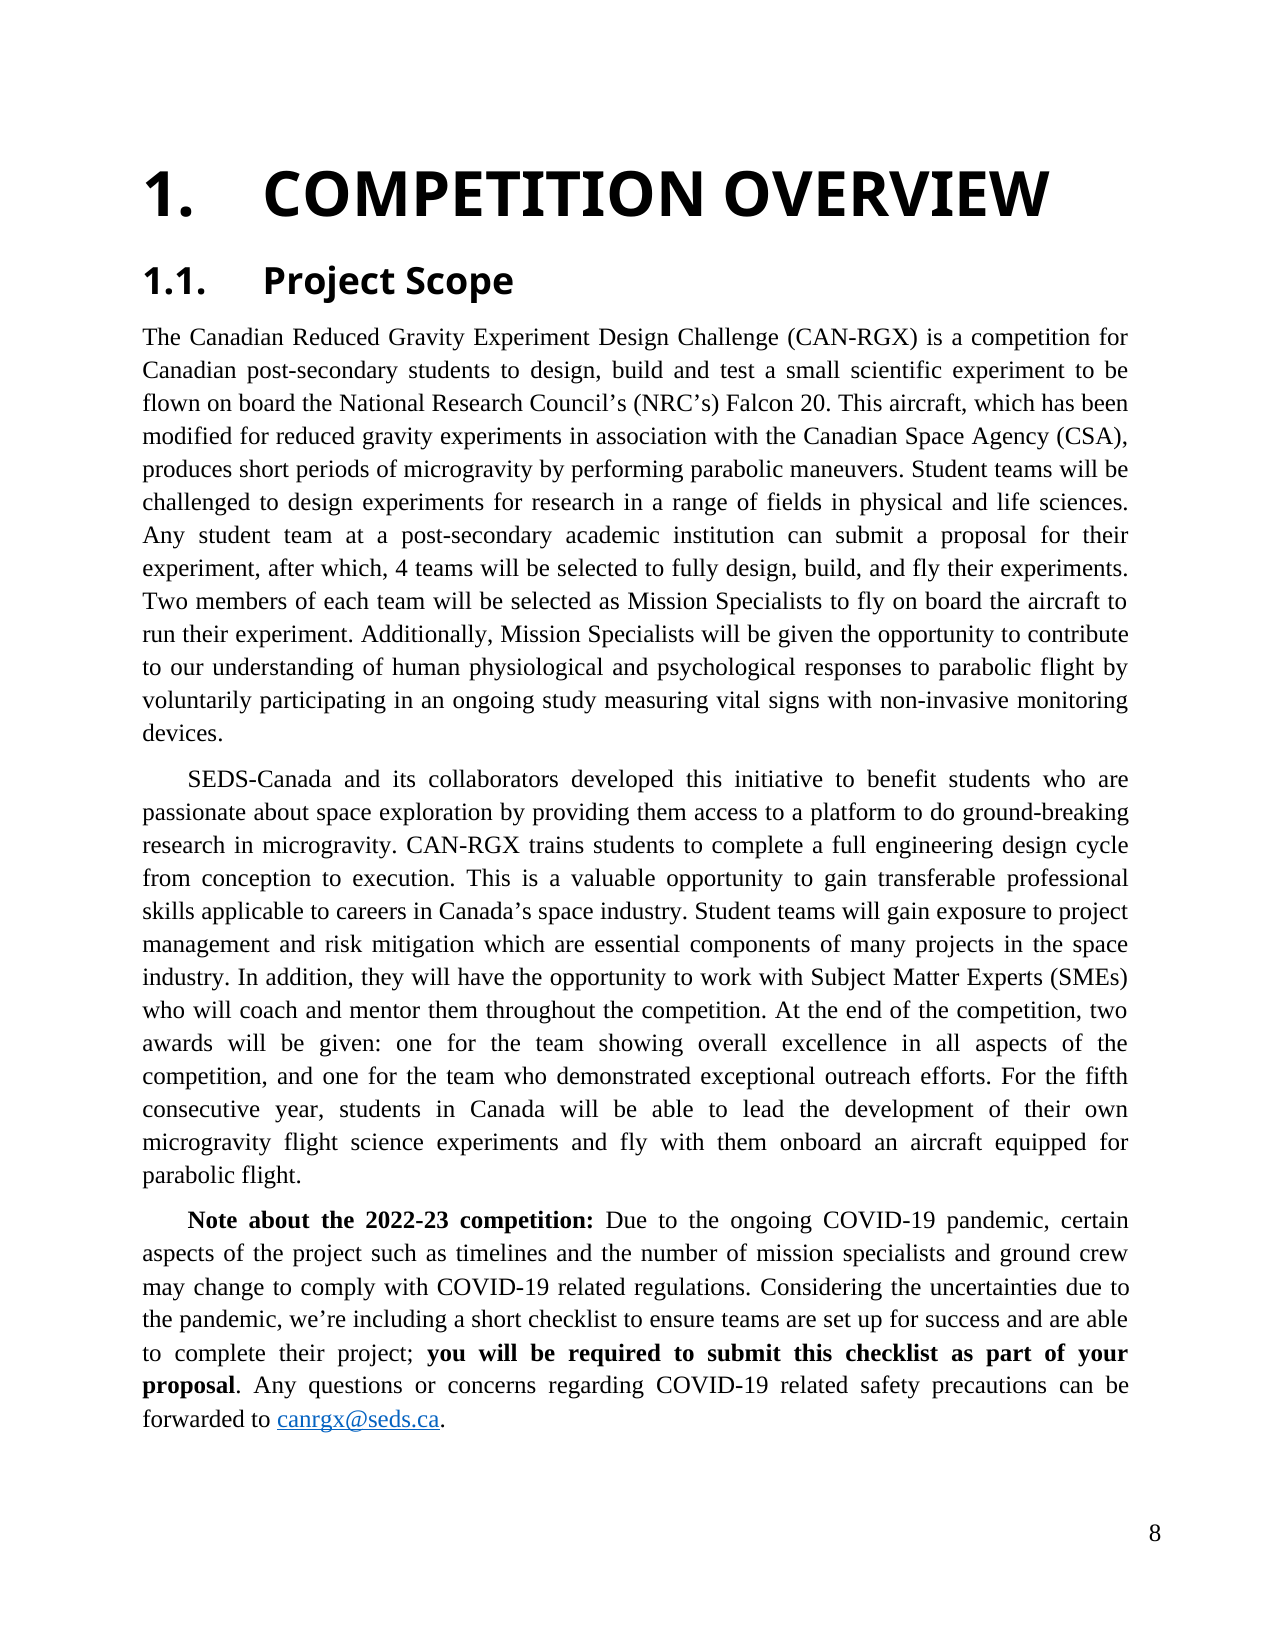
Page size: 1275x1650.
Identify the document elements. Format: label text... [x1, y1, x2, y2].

text Note about the 2022-23 competition: Due to the ongoing COVID-19 pandemic, certain aspects of the project such as timelines and the number of mission specialists and ground crew may change to comply with COVID-19 related regulations. Considering the uncertainties due to the pandemic, we’re including a short checklist to ensure teams are set up for success and are able to complete their project; you will be required to submit this checklist as part of your proposal. Any questions or concerns regarding COVID-19 related safety precautions can be forwarded to canrgx@seds.ca. [142, 1206, 1130, 1432]
subtitle Project Scope [142, 254, 1130, 305]
text SEDS-Canada and its collaborators developed this initiative to benefit students who are passionate about space exploration by providing them access to a platform to do ground-breaking research in microgravity. CAN-RGX trains students to complete a full engineering design cycle from conception to execution. This is a valuable opportunity to gain transferable professional skills applicable to careers in Canada’s space industry. Student teams will gain exposure to project management and risk mitigation which are essential components of many projects in the space industry. In addition, they will have the opportunity to work with Subject Matter Experts (SMEs) who will coach and mentor them throughout the competition. At the end of the competition, two awards will be given: one for the team showing overall excellence in all aspects of the competition, and one for the team who demonstrated exceptional outreach efforts. For the fifth consecutive year, students in Canada will be able to lead the development of their own microgravity flight science experiments and fly with them onboard an aircraft equipped for parabolic flight. [142, 764, 1130, 1189]
subtitle COMPETITION OVERVIEW [142, 150, 1130, 235]
text The Canadian Reduced Gravity Experiment Design Challenge (CAN-RGX) is a competition for Canadian post-secondary students to design, build and test a small scientific experiment to be flown on board the National Research Council’s (NRC’s) Falcon 20. This aircraft, which has been modified for reduced gravity experiments in association with the Canadian Space Agency (CSA), produces short periods of microgravity by performing parabolic maneuvers. Student teams will be challenged to design experiments for research in a range of fields in physical and life sciences. Any student team at a post-secondary academic institution can submit a proposal for their experiment, after which, 4 teams will be selected to fully design, build, and fly their experiments. Two members of each team will be selected as Mission Specialists to fly on board the aircraft to run their experiment. Additionally, Mission Specialists will be given the opportunity to contribute to our understanding of human physiological and psychological responses to parabolic flight by voluntarily participating in an ongoing study measuring vital signs with non-invasive monitoring devices. [142, 322, 1130, 747]
